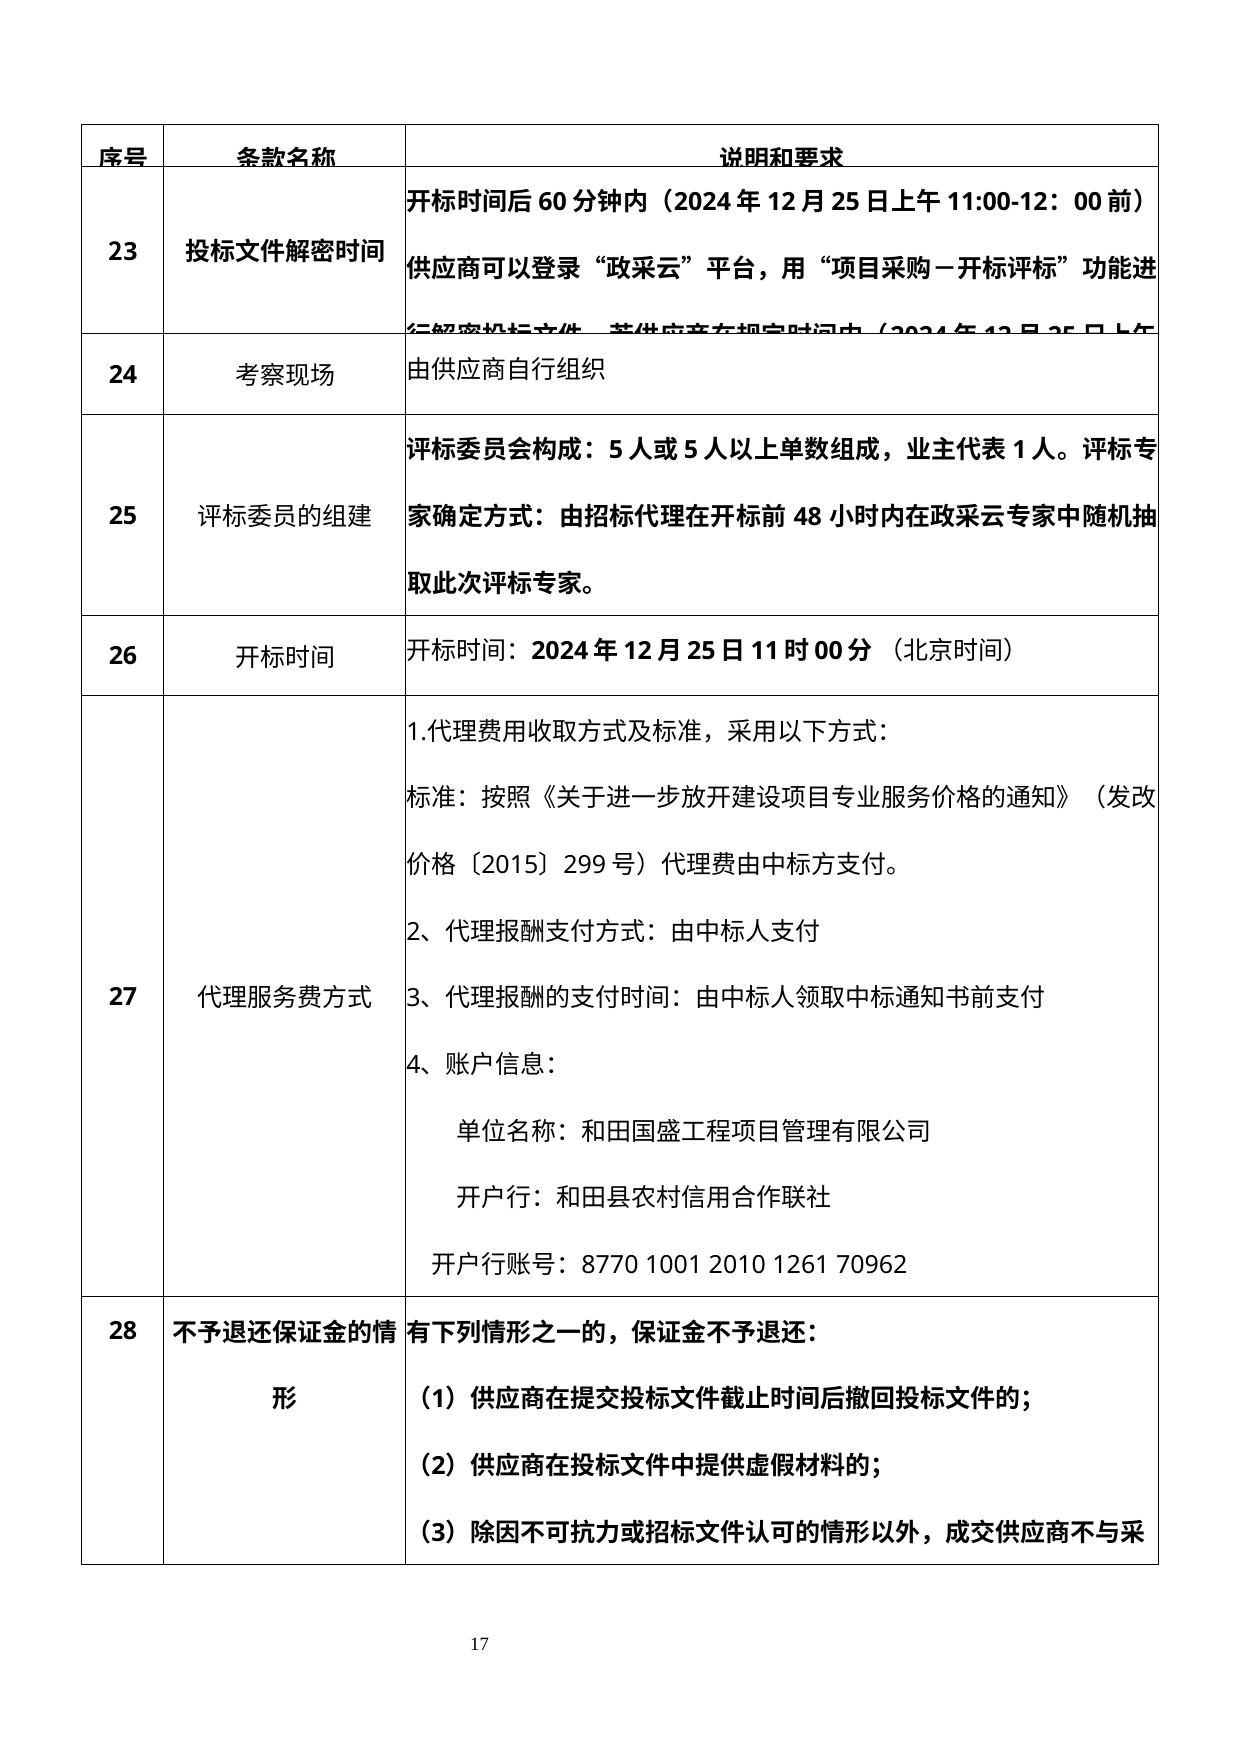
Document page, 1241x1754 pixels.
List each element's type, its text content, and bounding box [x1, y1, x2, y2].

table_cell 代理服务费方式 [164, 696, 405, 1296]
table_header 序号 [82, 125, 163, 166]
table_cell 26 [82, 616, 163, 695]
table_cell 投标文件解密时间 [164, 167, 405, 333]
table_cell 评标委员的组建 [164, 415, 405, 614]
table_cell 开标时间：2024年12月25日11时00分 （北京时间） [406, 616, 1158, 695]
table_cell 1.代理费用收取方式及标准，采用以下方式： 标准：按照《关于进一步放开建设项目专业服务价格的通知》（发改价格〔2015〕299号）代理费由中标方支付。 2、代理报酬支付方式：由中标人支付 3、代理报酬的支付时间：由中标人领取中标通知书前支付 4、账户信息： 单位名称：和田国盛工程项目管理有限公司 开户行：和田县农村信用合作联社 开户行账号：8770 1001 2010 1261 70962 [406, 696, 1158, 1296]
table_cell 25 [82, 415, 163, 614]
table_header 说明和要求 [406, 125, 1158, 166]
table_cell 24 [82, 334, 163, 413]
table_header 条款名称 [164, 125, 405, 166]
table_cell 评标委员会构成：5人或5人以上单数组成，业主代表1人。评标专家确定方式：由招标代理在开标前 48 小时内在政采云专家中随机抽取此次评标专家。 [406, 415, 1158, 614]
table_cell 23 [82, 167, 163, 333]
table_cell 开标时间后60分钟内（2024年12月25日上午11:00-12：00前）供应商可以登录“政采云”平台，用“项目采购－开标评标”功能进行解密投标文件。若供应商在规定时间内（2024年12月25日上午12:00前）未按时解密的，视为投标文件撤回。 [406, 167, 1158, 333]
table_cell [406, 1297, 1158, 1563]
table_cell 考察现场 [164, 334, 405, 413]
table_cell 由供应商自行组织 [406, 334, 1158, 413]
table_cell 不予退还保证金的情形 [164, 1297, 405, 1563]
table_cell 27 [82, 696, 163, 1296]
table_cell 开标时间 [164, 616, 405, 695]
table_cell 28 [82, 1297, 163, 1563]
